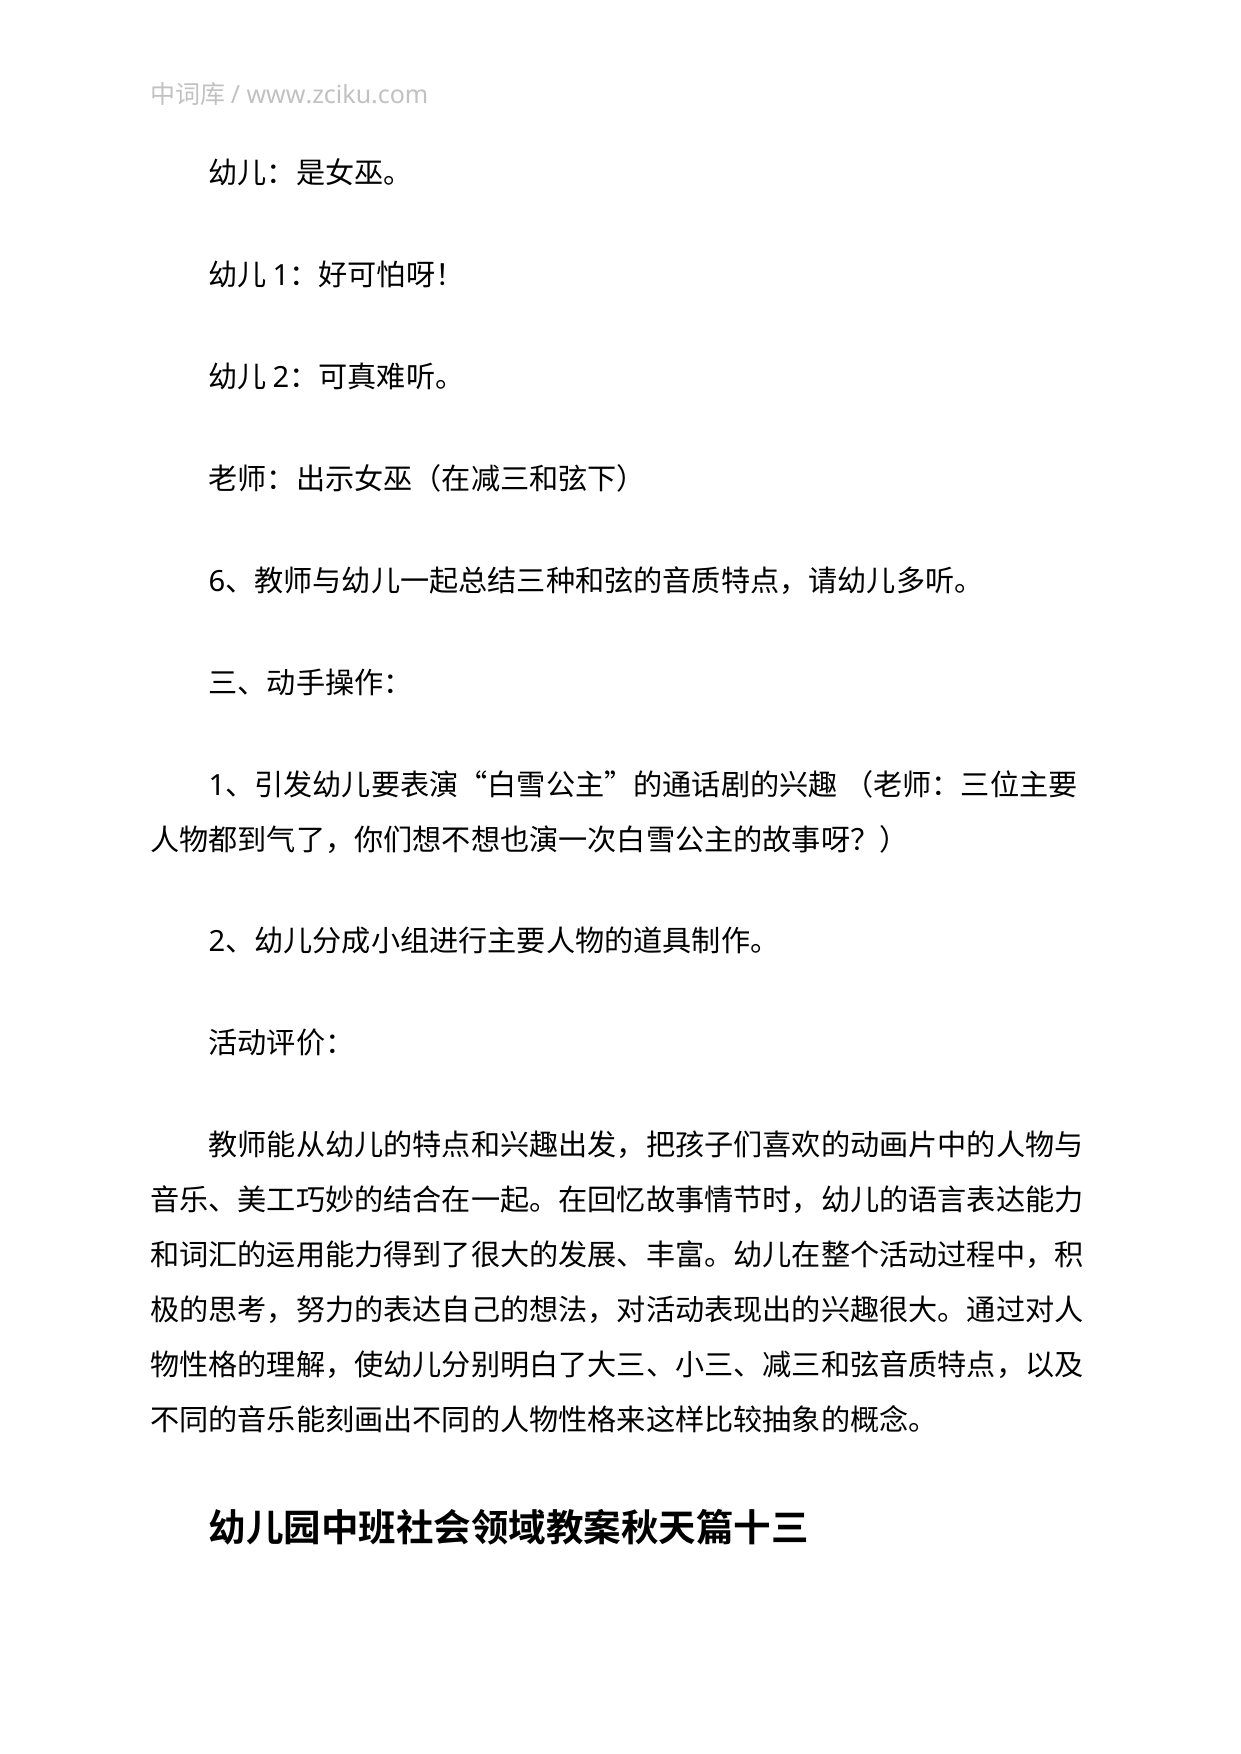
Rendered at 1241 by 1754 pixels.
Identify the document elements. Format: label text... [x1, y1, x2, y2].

text 活动评价： [150, 1020, 1090, 1062]
text 幼儿：是女巫。 [150, 150, 1090, 192]
text 幼儿1：好可怕呀！ [150, 252, 1090, 294]
text 幼儿2：可真难听。 [150, 354, 1090, 396]
text 1、引发幼儿要表演“白雪公主”的通话剧的兴趣 （老师：三位主要人物都到气了，你们想不想也演一次白雪公主的故事呀？） [150, 761, 1090, 858]
text 老师：出示女巫（在减三和弦下） [150, 456, 1090, 498]
text 幼儿园中班社会领域教案秋天篇十三 [150, 1498, 1090, 1552]
text 6、教师与幼儿一起总结三种和弦的音质特点，请幼儿多听。 [150, 557, 1090, 600]
text 三、动手操作： [150, 659, 1090, 702]
text 教师能从幼儿的特点和兴趣出发，把孩子们喜欢的动画片中的人物与音乐、美工巧妙的结合在一起。在回忆故事情节时，幼儿的语言表达能力和词汇的运用能力得到了很大的发展、丰富。幼儿在整个活动过程中，积极的思考，努力的表达自己的想法，对活动表现出的兴趣很大。通过对人物性格的理解，使幼儿分别明白了大三、小三、减三和弦音质特点，以及不同的音乐能刻画出不同的人物性格来这样比较抽象的概念。 [150, 1122, 1090, 1438]
text 2、幼儿分成小组进行主要人物的道具制作。 [150, 918, 1090, 960]
